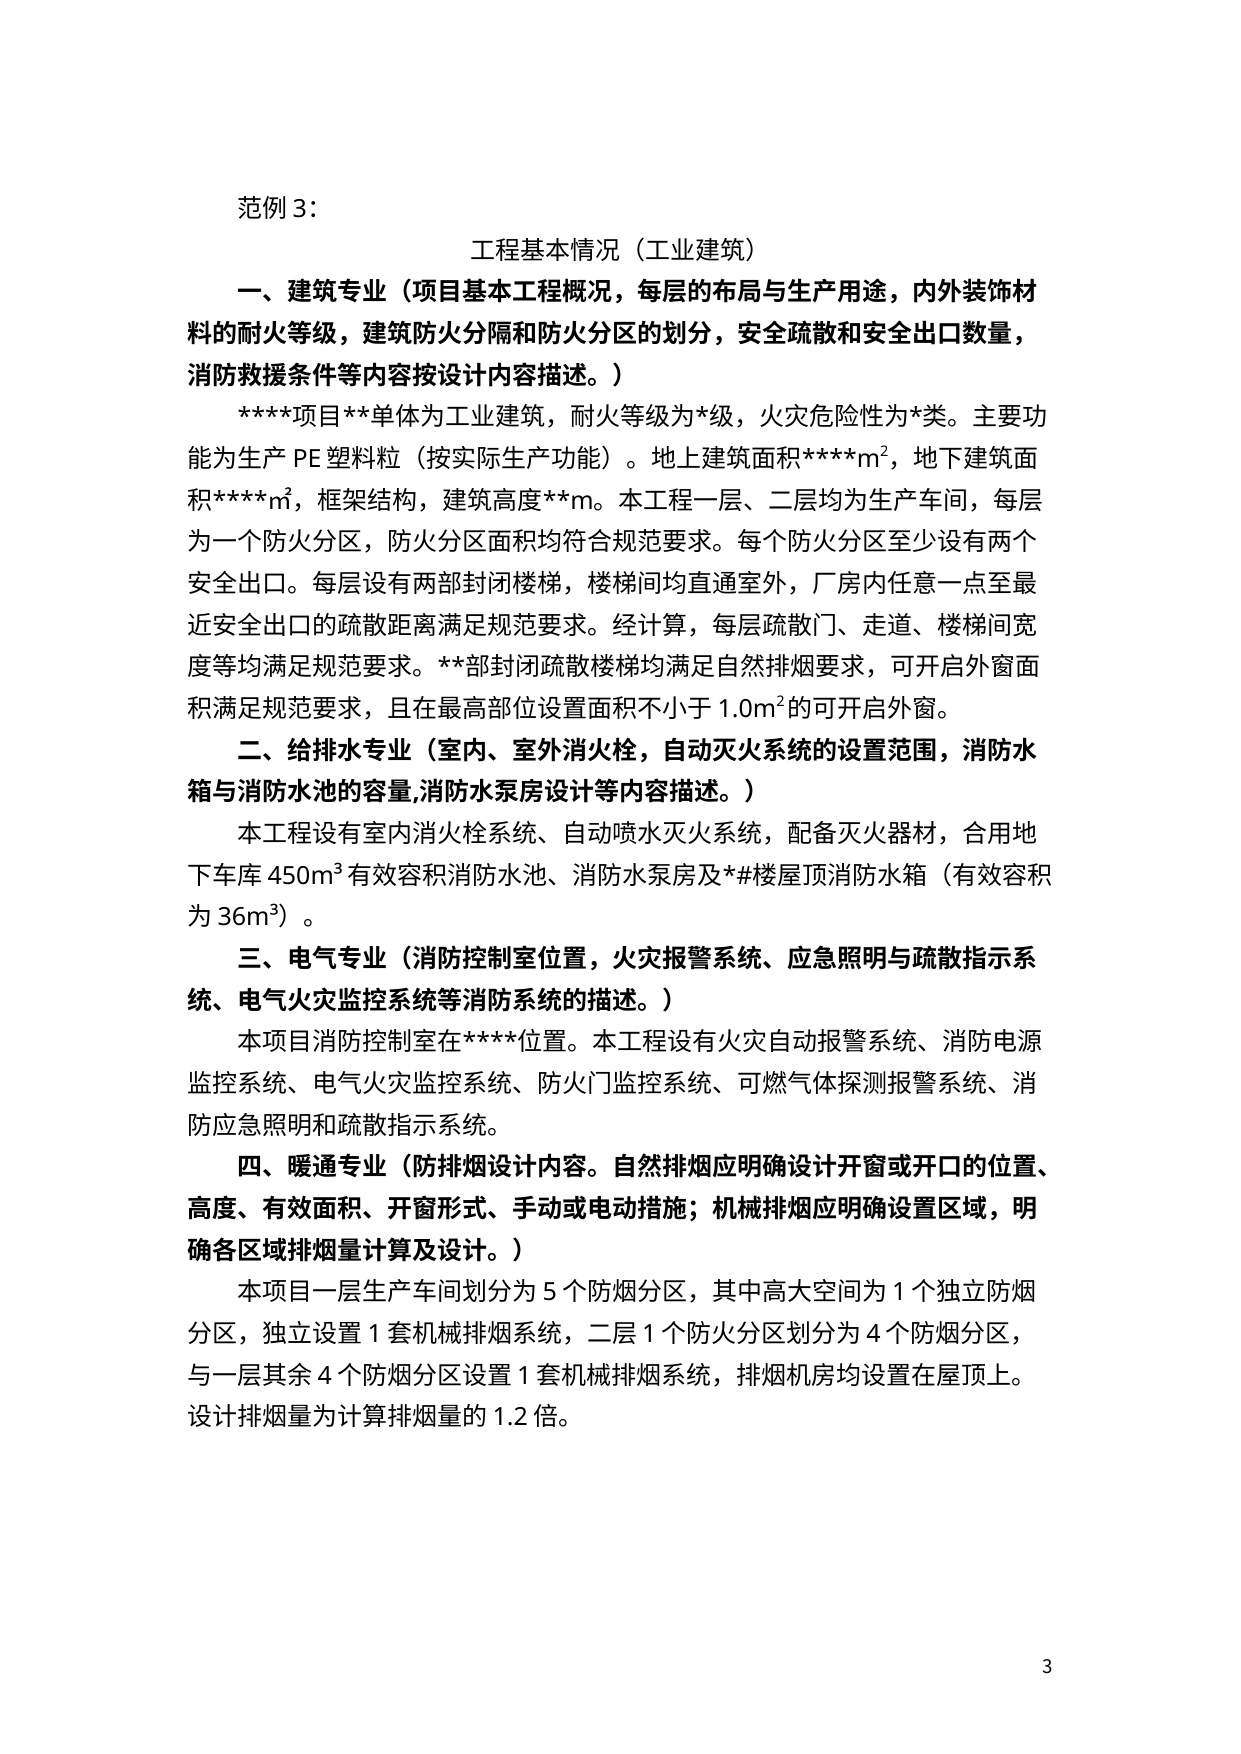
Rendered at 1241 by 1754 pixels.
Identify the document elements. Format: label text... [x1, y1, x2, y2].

text ****项目**单体为工业建筑，耐火等级为*级，火灾危险性为*类。主要功能为生产PE塑料粒（按实际生产功能）。地上建筑面积****m2，地下建筑面积****㎡，框架结构，建筑高度**m。本工程一层、二层均为生产车间，每层为一个防火分区，防火分区面积均符合规范要求。每个防火分区至少设有两个安全出口。每层设有两部封闭楼梯，楼梯间均直通室外，厂房内任意一点至最近安全出口的疏散距离满足规范要求。经计算，每层疏散门、走道、楼梯间宽度等均满足规范要求。**部封闭疏散楼梯均满足自然排烟要求，可开启外窗面积满足规范要求，且在最高部位设置面积不小于1.0m2的可开启外窗。 [187, 392, 1053, 726]
text 二、给排水专业（室内、室外消火栓，自动灭火系统的设置范围，消防水箱与消防水池的容量,消防水泵房设计等内容描述。） [187, 726, 1053, 809]
text 三、电气专业（消防控制室位置，火灾报警系统、应急照明与疏散指示系统、电气火灾监控系统等消防系统的描述。） [187, 934, 1053, 1017]
text 本工程设有室内消火栓系统、自动喷水灭火系统，配备灭火器材，合用地下车库450m³有效容积消防水池、消防水泵房及*#楼屋顶消防水箱（有效容积为36m³）。 [187, 809, 1053, 934]
text 工程基本情况（工业建筑） [187, 226, 1053, 267]
text 本项目消防控制室在****位置。本工程设有火灾自动报警系统、消防电源监控系统、电气火灾监控系统、防火门监控系统、可燃气体探测报警系统、消防应急照明和疏散指示系统。 [187, 1017, 1053, 1142]
text 本项目一层生产车间划分为5个防烟分区，其中高大空间为1个独立防烟分区，独立设置1套机械排烟系统，二层1个防火分区划分为4个防烟分区，与一层其余4个防烟分区设置1套机械排烟系统，排烟机房均设置在屋顶上。设计排烟量为计算排烟量的1.2倍。 [187, 1267, 1053, 1434]
text 四、暖通专业（防排烟设计内容。自然排烟应明确设计开窗或开口的位置、高度、有效面积、开窗形式、手动或电动措施；机械排烟应明确设置区域，明确各区域排烟量计算及设计。） [187, 1142, 1053, 1267]
text 范例3： [187, 184, 1053, 226]
text 一、建筑专业（项目基本工程概况，每层的布局与生产用途，内外装饰材料的耐火等级，建筑防火分隔和防火分区的划分，安全疏散和安全出口数量，消防救援条件等内容按设计内容描述。） [187, 267, 1053, 392]
